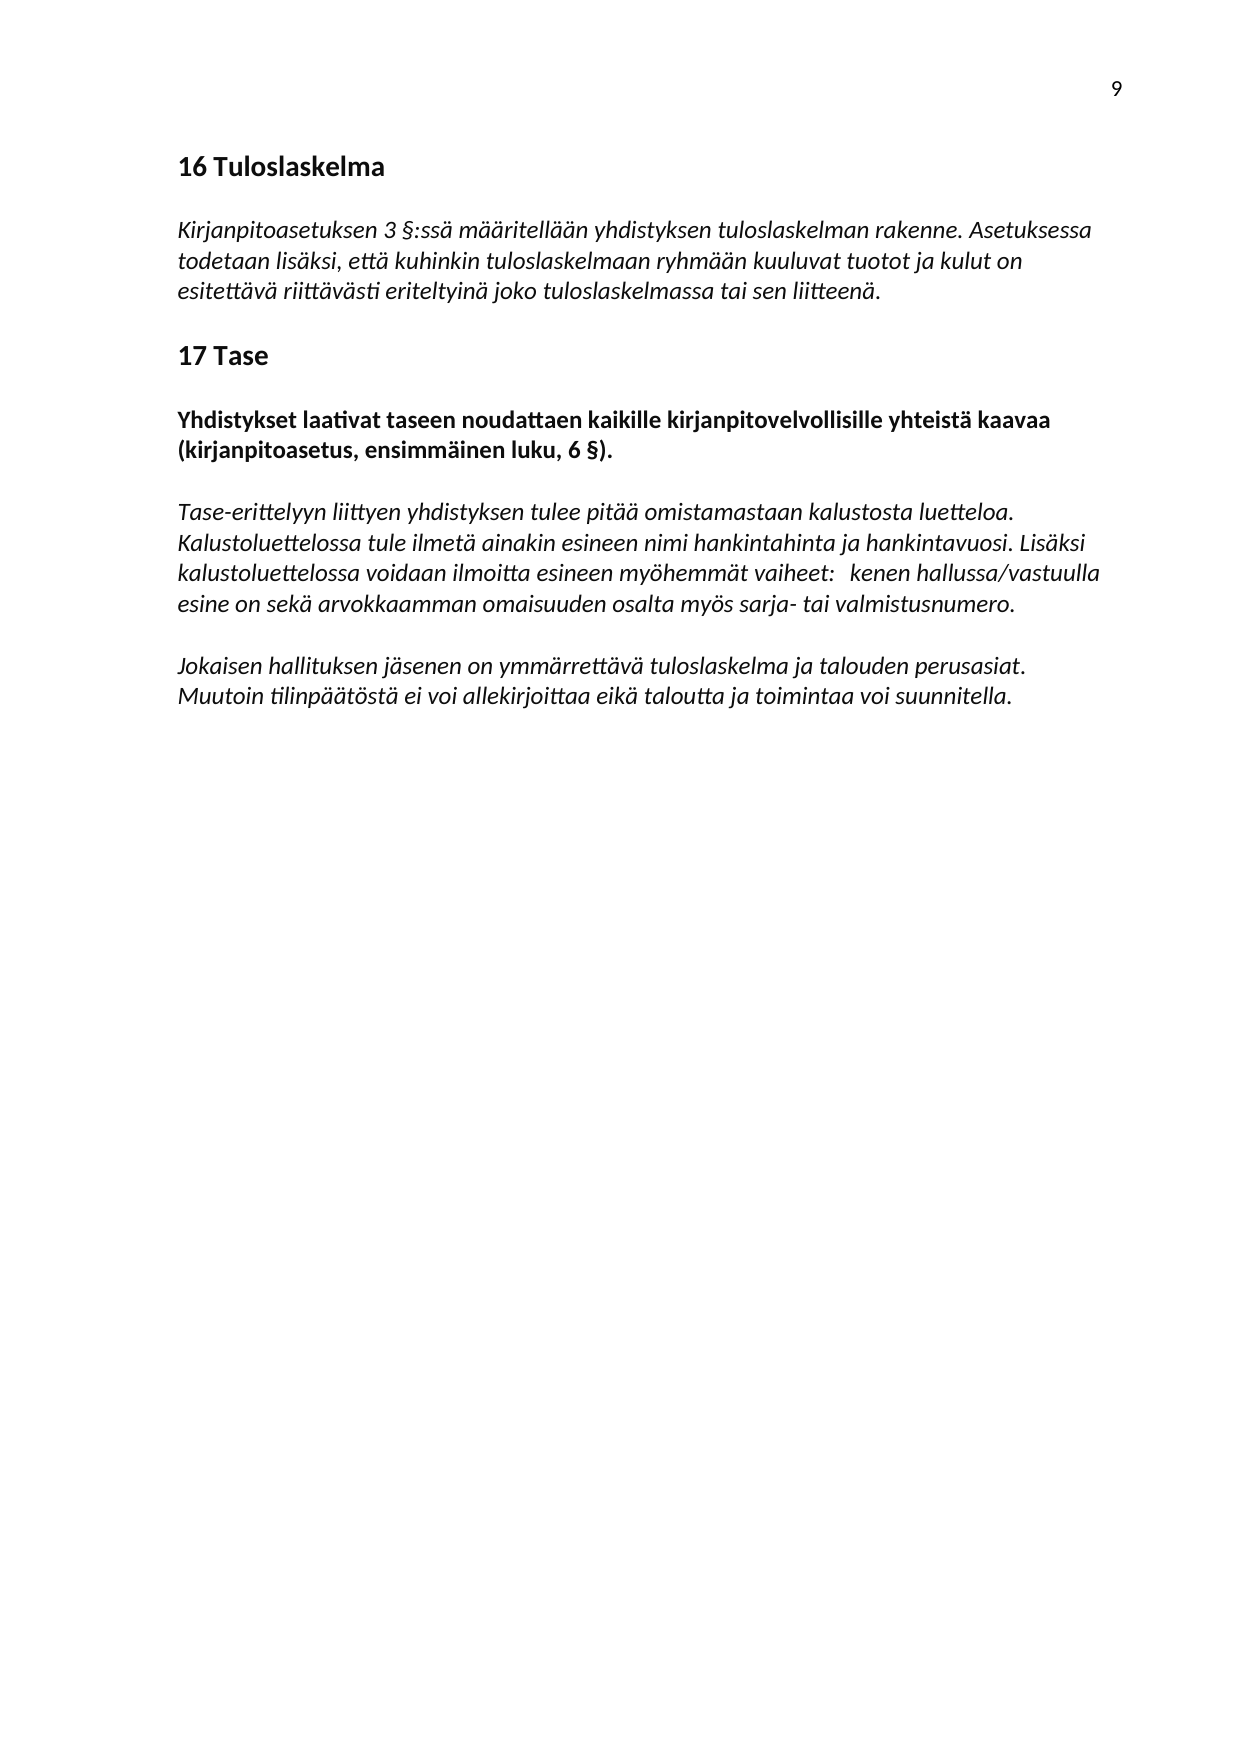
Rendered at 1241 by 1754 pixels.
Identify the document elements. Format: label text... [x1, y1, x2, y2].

text Yhdistykset laativat taseen noudattaen kaikille kirjanpitovelvollisille yhteistä kaavaa (kirjanpitoasetus, ensimmäinen luku, 6 §). [177, 404, 1122, 465]
text 16 Tuloslaskelma [177, 148, 1122, 183]
text 17 Tase [177, 337, 1122, 373]
text Jokaisen hallituksen jäsenen on ymmärrettävä tuloslaskelma ja talouden perusasiat. Muutoin tilinpäätöstä ei voi allekirjoittaa eikä taloutta ja toimintaa voi suunnitella. [177, 650, 1122, 711]
text Kirjanpitoasetuksen 3 §:ssä määritellään yhdistyksen tuloslaskelman rakenne. Asetuksessa todetaan lisäksi, että kuhinkin tuloslaskelmaan ryhmään kuuluvat tuotot ja kulut on esitettävä riittävästi eriteltyinä joko tuloslaskelmassa tai sen liitteenä. [177, 214, 1122, 306]
text Tase-erittelyyn liittyen yhdistyksen tulee pitää omistamastaan kalustosta luetteloa. Kalustoluettelossa tule ilmetä ainakin esineen nimi hankintahinta ja hankintavuosi. Lisäksi kalustoluettelossa voidaan ilmoitta esineen myöhemmät vaiheet: kenen hallussa/vastuulla esine on sekä arvokkaamman omaisuuden osalta myös sarja- tai valmistusnumero. [177, 496, 1122, 618]
